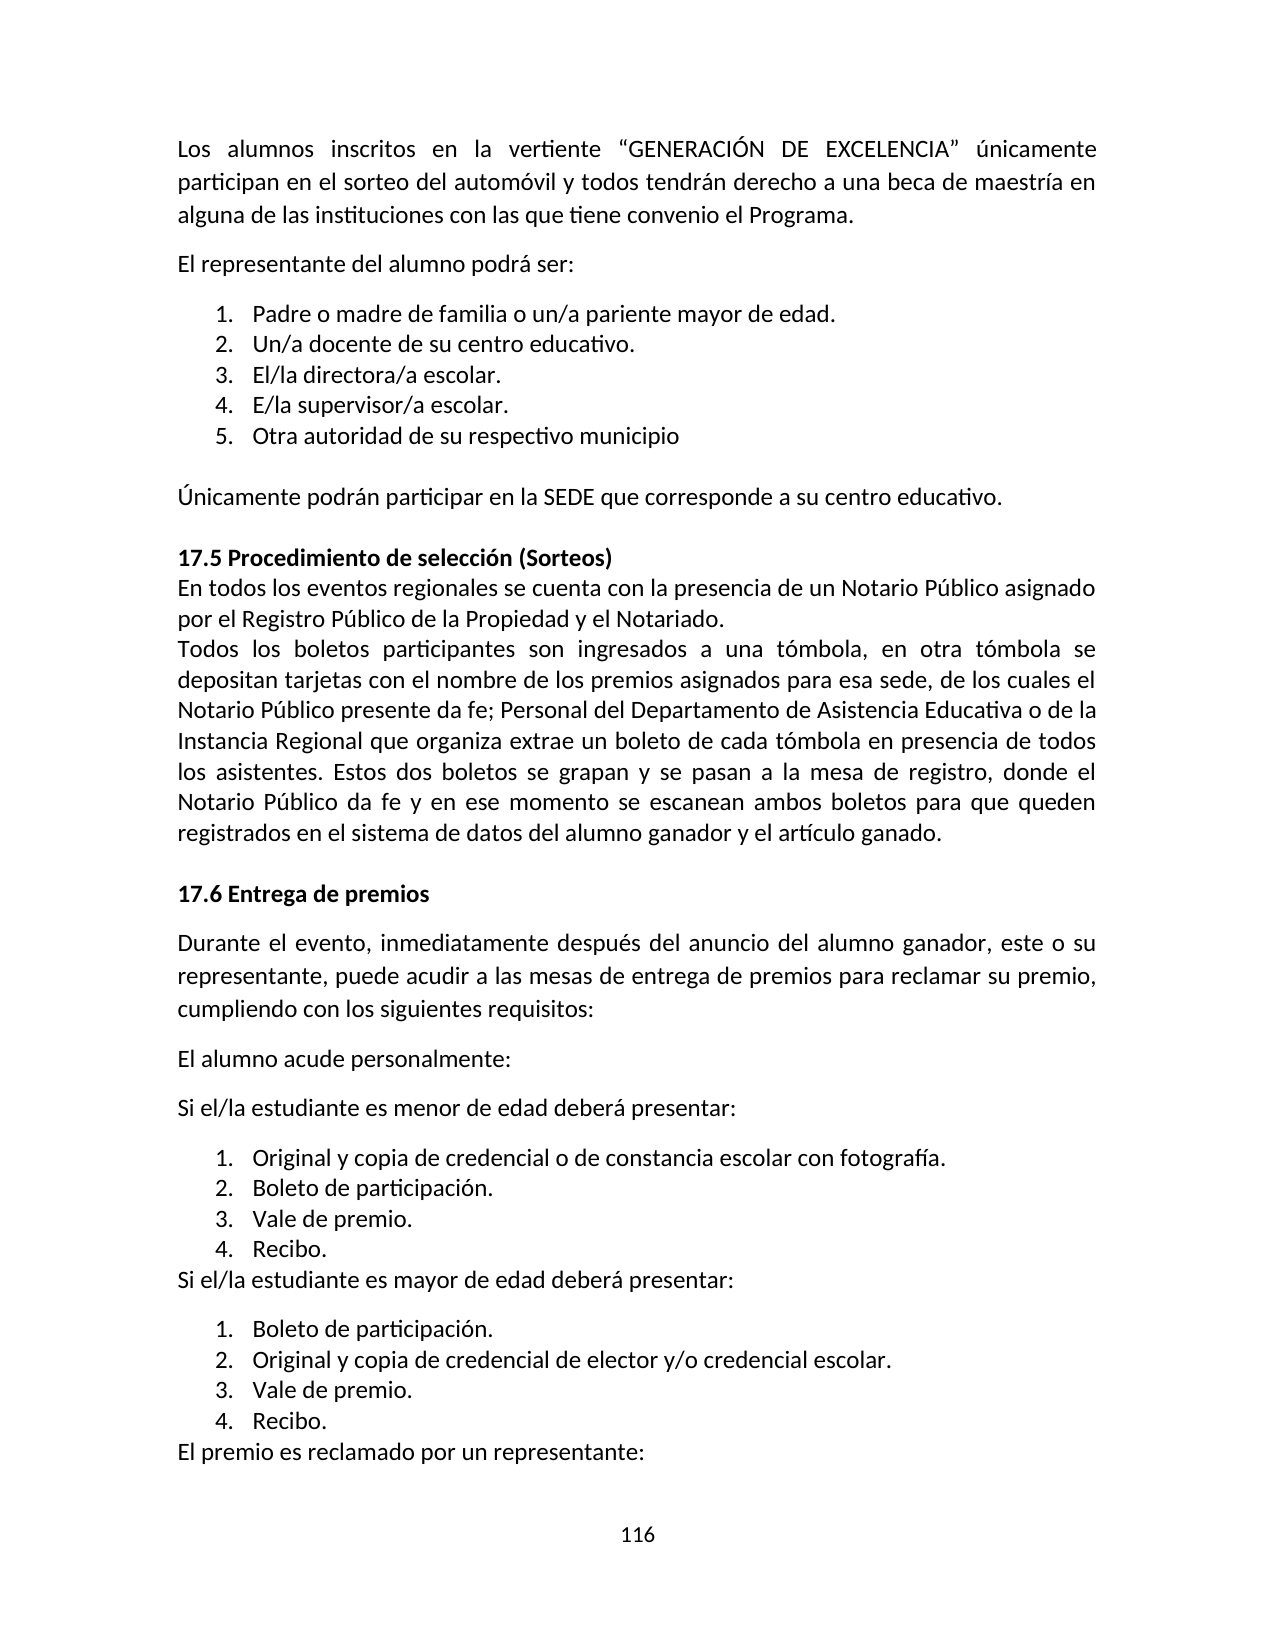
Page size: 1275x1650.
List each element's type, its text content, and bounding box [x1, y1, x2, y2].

text Si el/la estudiante es menor de edad deberá presentar: [177, 1092, 1098, 1123]
list Recibo. [215, 1405, 1098, 1436]
list En todos los eventos regionales se cuenta con la presencia de un Notario Público asignado por el Registro Público de la Propiedad y el Notariado. [177, 573, 1098, 634]
list Todos los boletos participantes son ingresados a una tómbola, en otra tómbola se depositan tarjetas con el nombre de los premios asignados para esa sede, de los cuales el Notario Público presente da fe; Personal del Departamento de Asistencia Educativa o de la Instancia Regional que organiza extrae un boleto de cada tómbola en presencia de todos los asistentes. Estos dos boletos se grapan y se pasan a la mesa de registro, donde el Notario Público da fe y en ese momento se escanean ambos boletos para que queden registrados en el sistema de datos del alumno ganador y el artículo ganado. [177, 634, 1098, 847]
text El alumno acude personalmente: [177, 1043, 1098, 1073]
list 17.5 Procedimiento de selección (Sorteos) [177, 542, 1098, 573]
list Original y copia de credencial o de constancia escolar con fotografía. [215, 1142, 1098, 1172]
list Original y copia de credencial de elector y/o credencial escolar. [215, 1344, 1098, 1375]
text Los alumnos inscritos en la vertiente “GENERACIÓN DE EXCELENCIA” únicamente participan en el sorteo del automóvil y todos tendrán derecho a una beca de maestría en alguna de las instituciones con las que tiene convenio el Programa. [177, 133, 1098, 229]
list Padre o madre de familia o un/a pariente mayor de edad. [215, 298, 1098, 328]
list Vale de premio. [215, 1375, 1098, 1405]
text Durante el evento, inmediatamente después del anuncio del alumno ganador, este o su representante, puede acudir a las mesas de entrega de premios para reclamar su premio, cumpliendo con los siguientes requisitos: [177, 927, 1098, 1024]
list Boleto de participación. [215, 1314, 1098, 1344]
text El representante del alumno podrá ser: [177, 248, 1098, 279]
text 17.6 Entrega de premios [177, 878, 1098, 908]
list E/la supervisor/a escolar. [215, 389, 1098, 420]
list Vale de premio. [215, 1203, 1098, 1233]
text Si el/la estudiante es mayor de edad deberá presentar: [177, 1264, 1098, 1294]
list Recibo. [215, 1233, 1098, 1264]
list El/la directora/a escolar. [215, 359, 1098, 389]
text El premio es reclamado por un representante: [177, 1436, 1098, 1466]
list Otra autoridad de su respectivo municipio [215, 420, 1098, 451]
list Un/a docente de su centro educativo. [215, 328, 1098, 359]
list Boleto de participación. [215, 1172, 1098, 1203]
list Únicamente podrán participar en la SEDE que corresponde a su centro educativo. [177, 481, 1098, 512]
